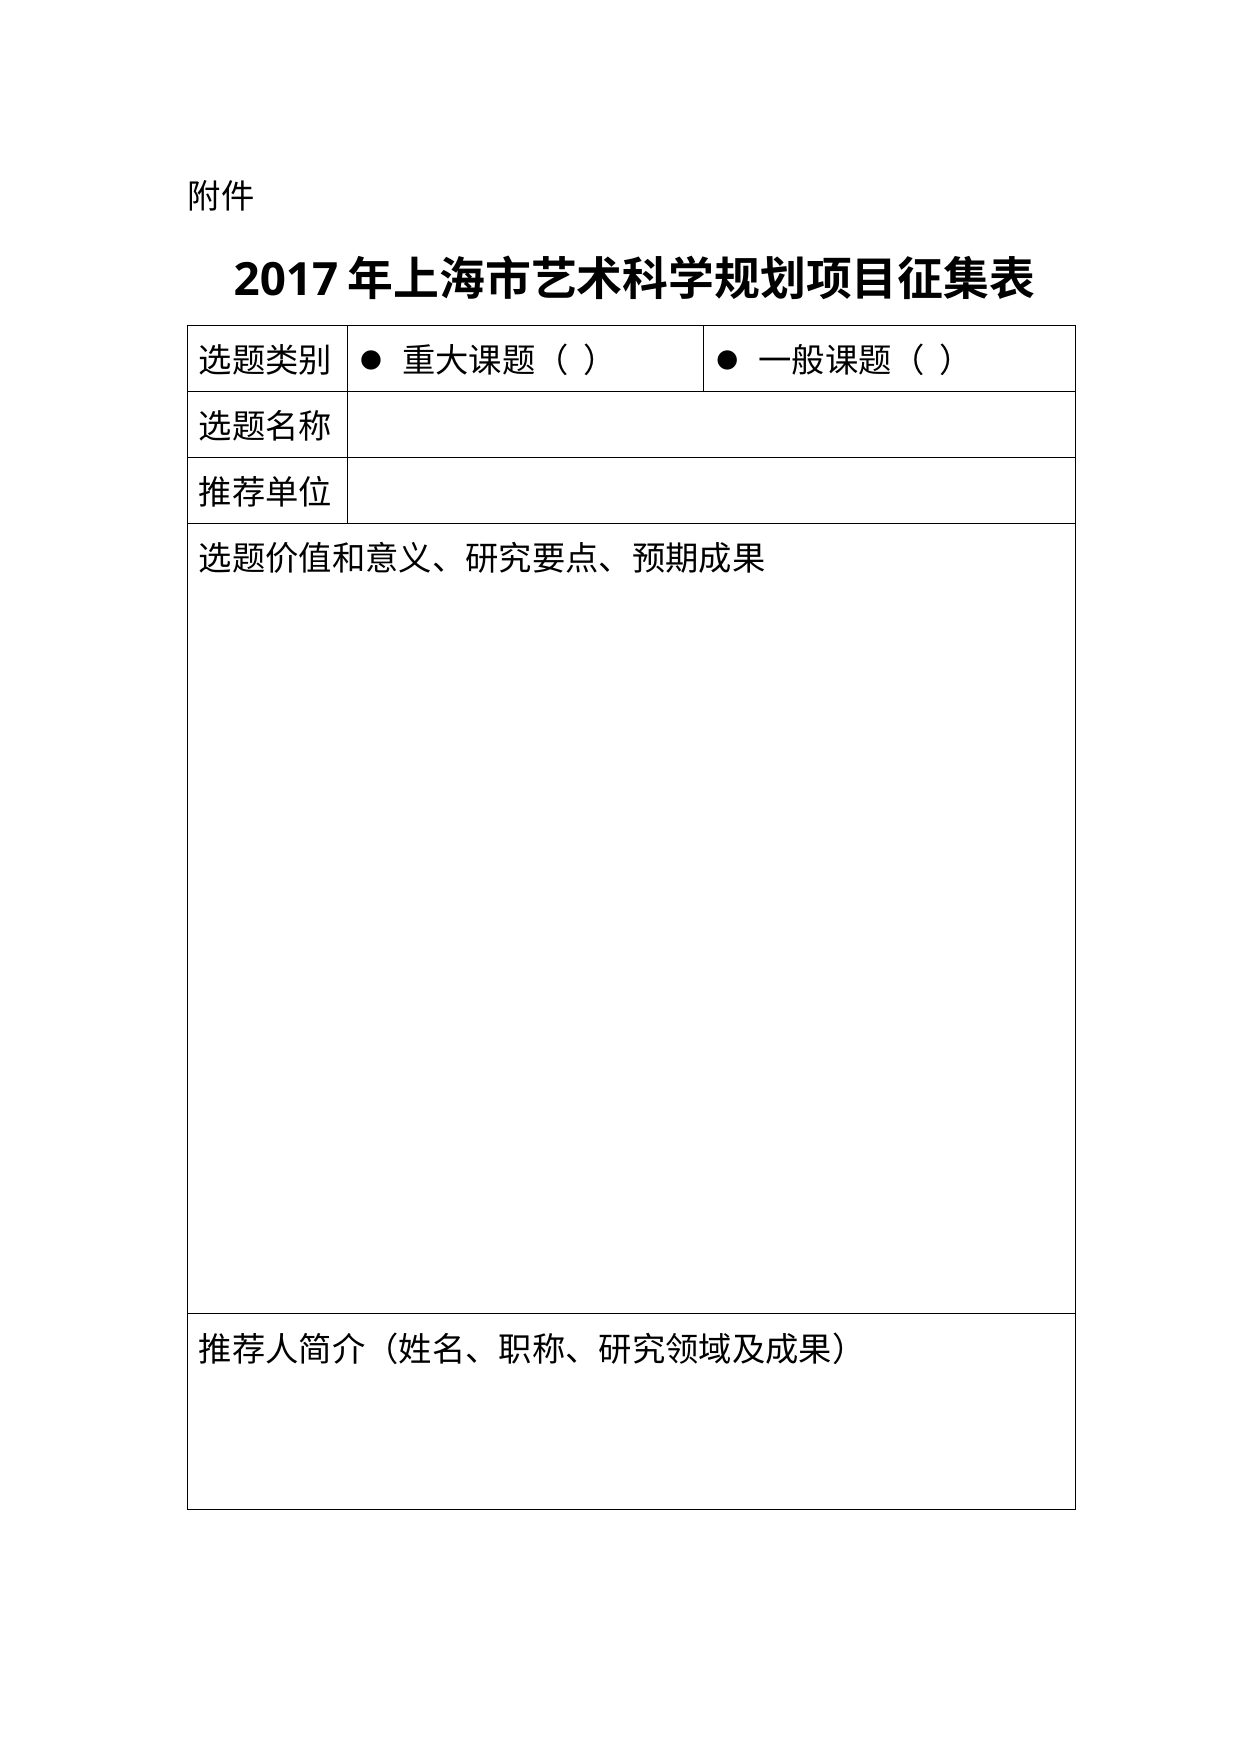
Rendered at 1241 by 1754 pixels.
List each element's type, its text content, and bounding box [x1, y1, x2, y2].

table_header 一般课题（ ） [704, 326, 1075, 391]
table_cell 推荐单位 [188, 458, 347, 523]
table_cell [348, 458, 1075, 523]
table_header 选题类别 [188, 326, 347, 391]
table_cell 选题名称 [188, 392, 347, 457]
text 附件 [187, 162, 1053, 227]
table_cell 推荐人简介（姓名、职称、研究领域及成果） [188, 1314, 1075, 1509]
text 2017年上海市艺术科学规划项目征集表 [187, 227, 1053, 324]
table_header 重大课题（ ） [348, 326, 703, 391]
table_cell [348, 392, 1075, 457]
table_cell 选题价值和意义、研究要点、预期成果 [188, 524, 1075, 1313]
